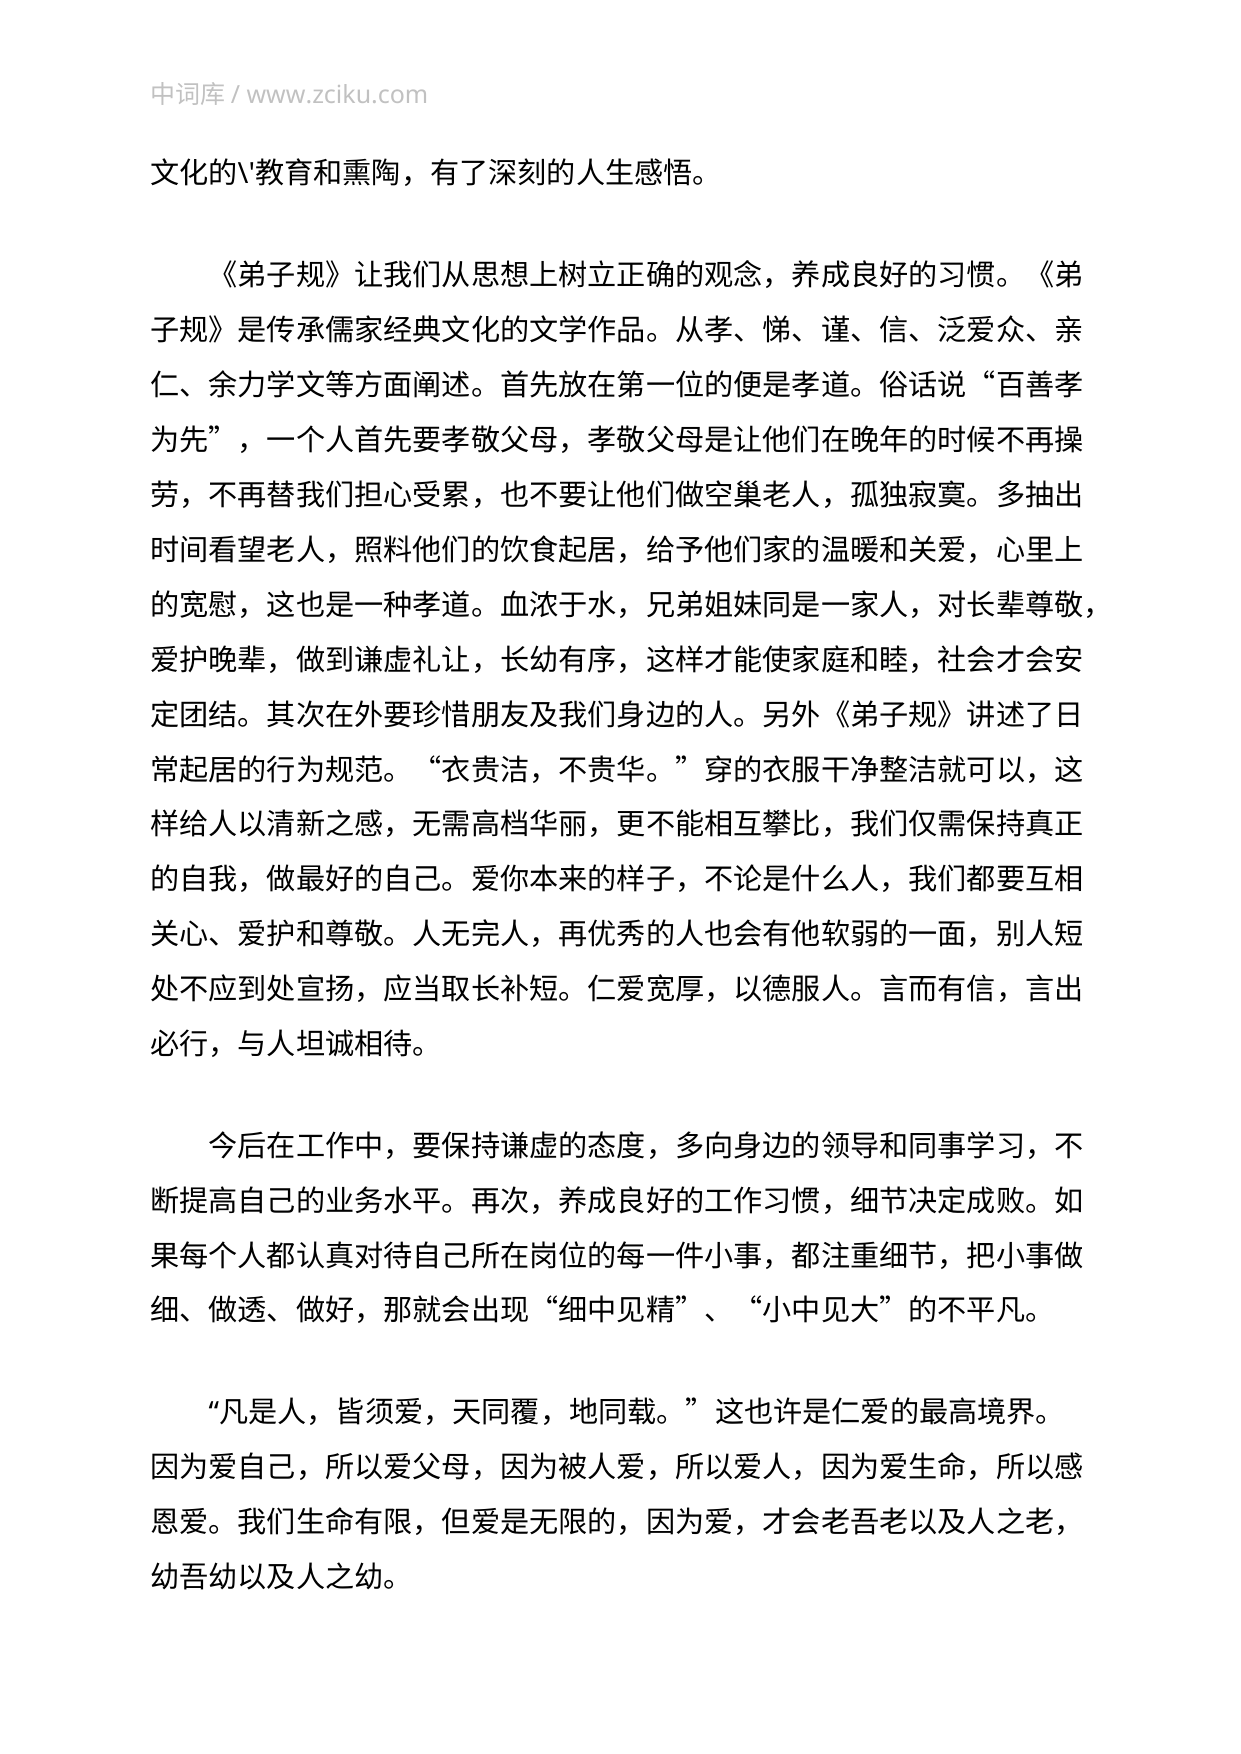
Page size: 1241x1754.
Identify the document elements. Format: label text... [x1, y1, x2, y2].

text “凡是人，皆须爱，天同覆，地同载。”这也许是仁爱的最高境界。因为爱自己，所以爱父母，因为被人爱，所以爱人，因为爱生命，所以感恩爱。我们生命有限，但爱是无限的，因为爱，才会老吾老以及人之老，幼吾幼以及人之幼。 [150, 1389, 1090, 1596]
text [150, 150, 1090, 192]
text 《弟子规》让我们从思想上树立正确的观念，养成良好的习惯。《弟子规》是传承儒家经典文化的文学作品。从孝、悌、谨、信、泛爱众、亲仁、余力学文等方面阐述。首先放在第一位的便是孝道。俗话说“百善孝为先”，一个人首先要孝敬父母，孝敬父母是让他们在晚年的时候不再操劳，不再替我们担心受累，也不要让他们做空巢老人，孤独寂寞。多抽出时间看望老人，照料他们的饮食起居，给予他们家的温暖和关爱，心里上的宽慰，这也是一种孝道。血浓于水，兄弟姐妹同是一家人，对长辈尊敬，爱护晚辈，做到谦虚礼让，长幼有序，这样才能使家庭和睦，社会才会安定团结。其次在外要珍惜朋友及我们身边的人。另外《弟子规》讲述了日常起居的行为规范。“衣贵洁，不贵华。”穿的衣服干净整洁就可以，这样给人以清新之感，无需高档华丽，更不能相互攀比，我们仅需保持真正的自我，做最好的自己。爱你本来的样子，不论是什么人，我们都要互相关心、爱护和尊敬。人无完人，再优秀的人也会有他软弱的一面，别人短处不应到处宣扬，应当取长补短。仁爱宽厚，以德服人。言而有信，言出必行，与人坦诚相待。 [150, 252, 1090, 1063]
text 今后在工作中，要保持谦虚的态度，多向身边的领导和同事学习，不断提高自己的业务水平。再次，养成良好的工作习惯，细节决定成败。如果每个人都认真对待自己所在岗位的每一件小事，都注重细节，把小事做细、做透、做好，那就会出现“细中见精”、“小中见大”的不平凡。 [150, 1122, 1090, 1329]
